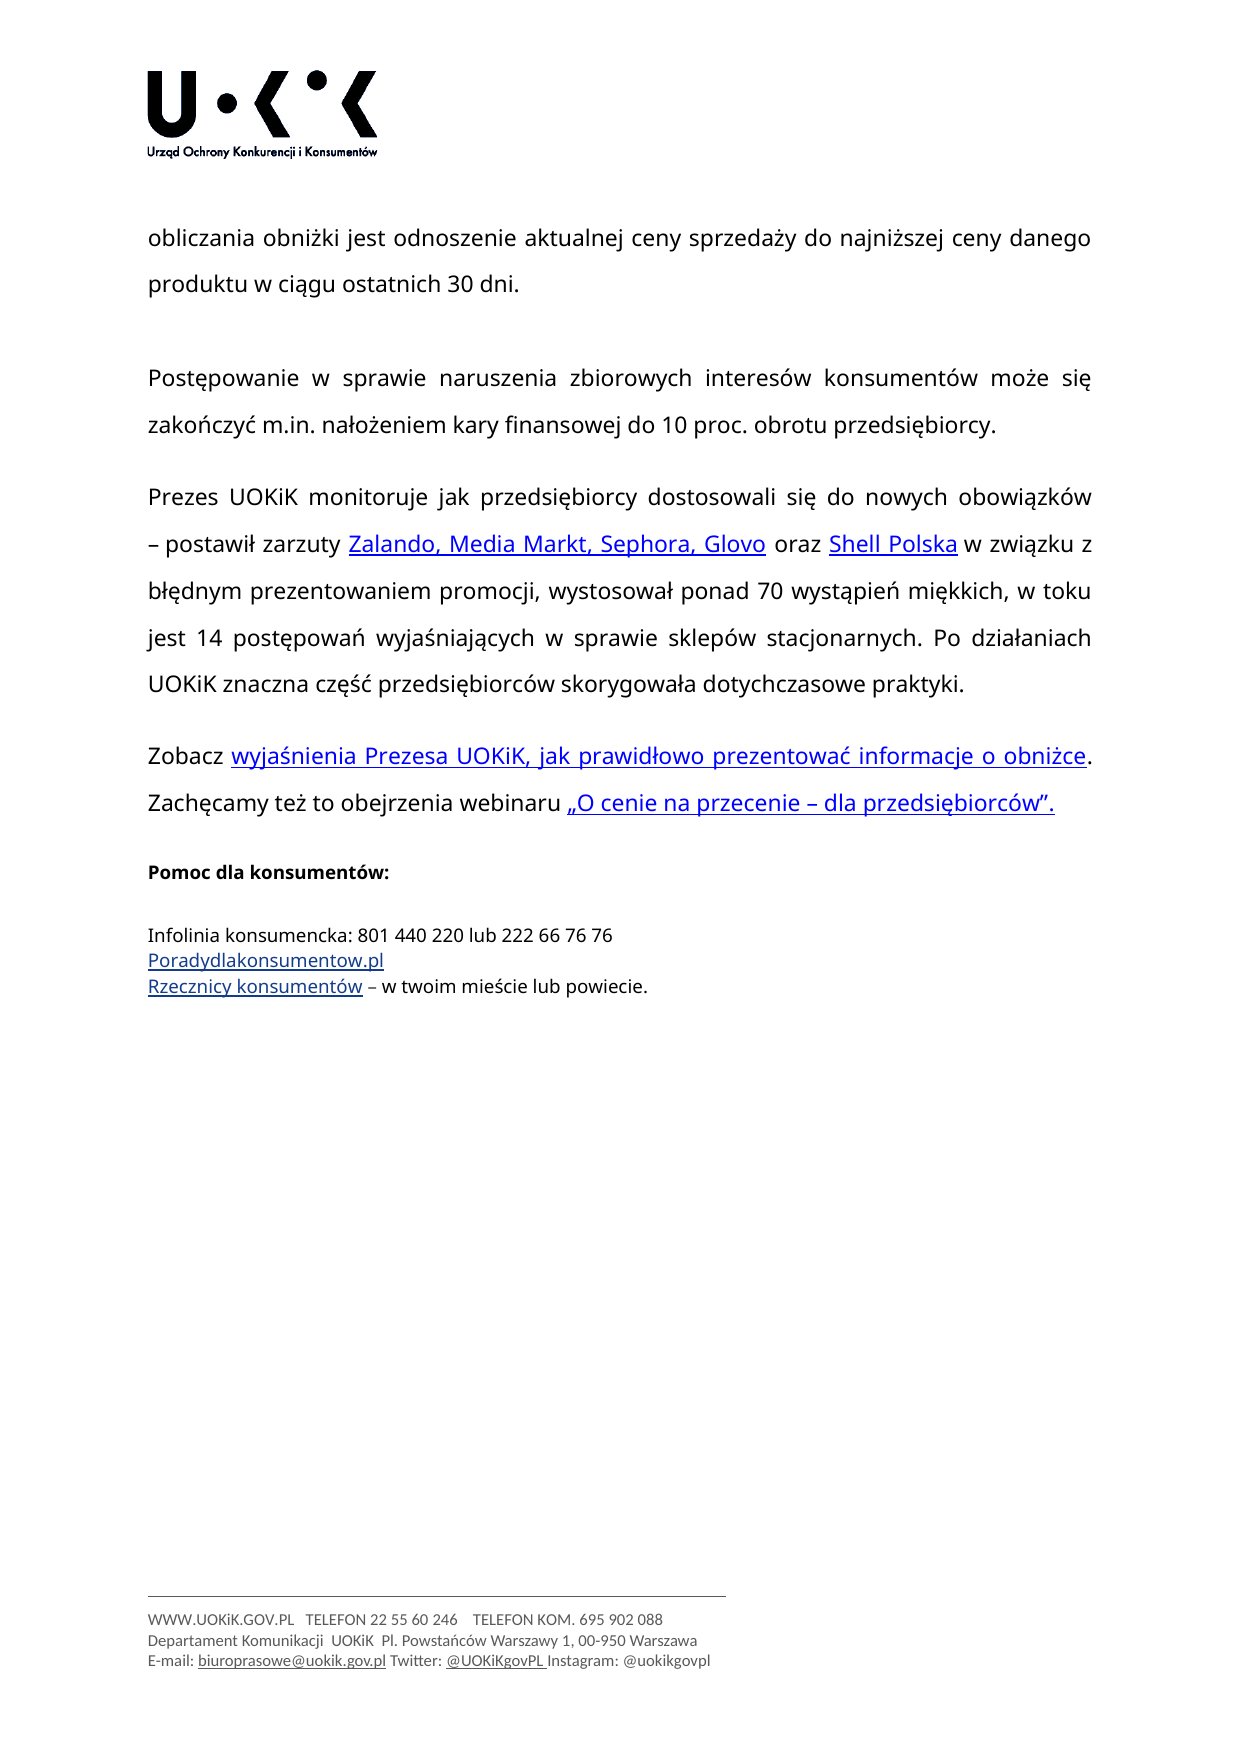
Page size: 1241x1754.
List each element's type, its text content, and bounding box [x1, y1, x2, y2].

text Prezes UOKiK monitoruje jak przedsiębiorcy dostosowali się do nowych obowiązków – postawił zarzuty Zalando, Media Markt, Sephora, Glovo oraz Shell Polska w związku z błędnym prezentowaniem promocji, wystosował ponad 70 wystąpień miękkich, w toku jest 14 postępowań wyjaśniających w sprawie sklepów stacjonarnych. Po działaniach UOKiK znaczna część przedsiębiorców skorygowała dotychczasowe praktyki. [148, 481, 1093, 700]
picture [147, 70, 378, 160]
text Postępowanie w sprawie naruszenia zbiorowych interesów konsumentów może się zakończyć m.in. nałożeniem kary finansowej do 10 proc. obrotu przedsiębiorcy. [148, 362, 1093, 440]
text Zobacz wyjaśnienia Prezesa UOKiK, jak prawidłowo prezentować informacje o obniżce. Zachęcamy też to obejrzenia webinaru „O cenie na przecenie – dla przedsiębiorców”. [148, 740, 1093, 818]
text Infolinia konsumencka: 801 440 220 lub 222 66 76 76 Poradydlakonsumentow.pl Rzecznicy konsumentów – w twoim mieście lub powiecie. [148, 922, 1093, 999]
text Pomoc dla konsumentów: [148, 859, 1093, 884]
